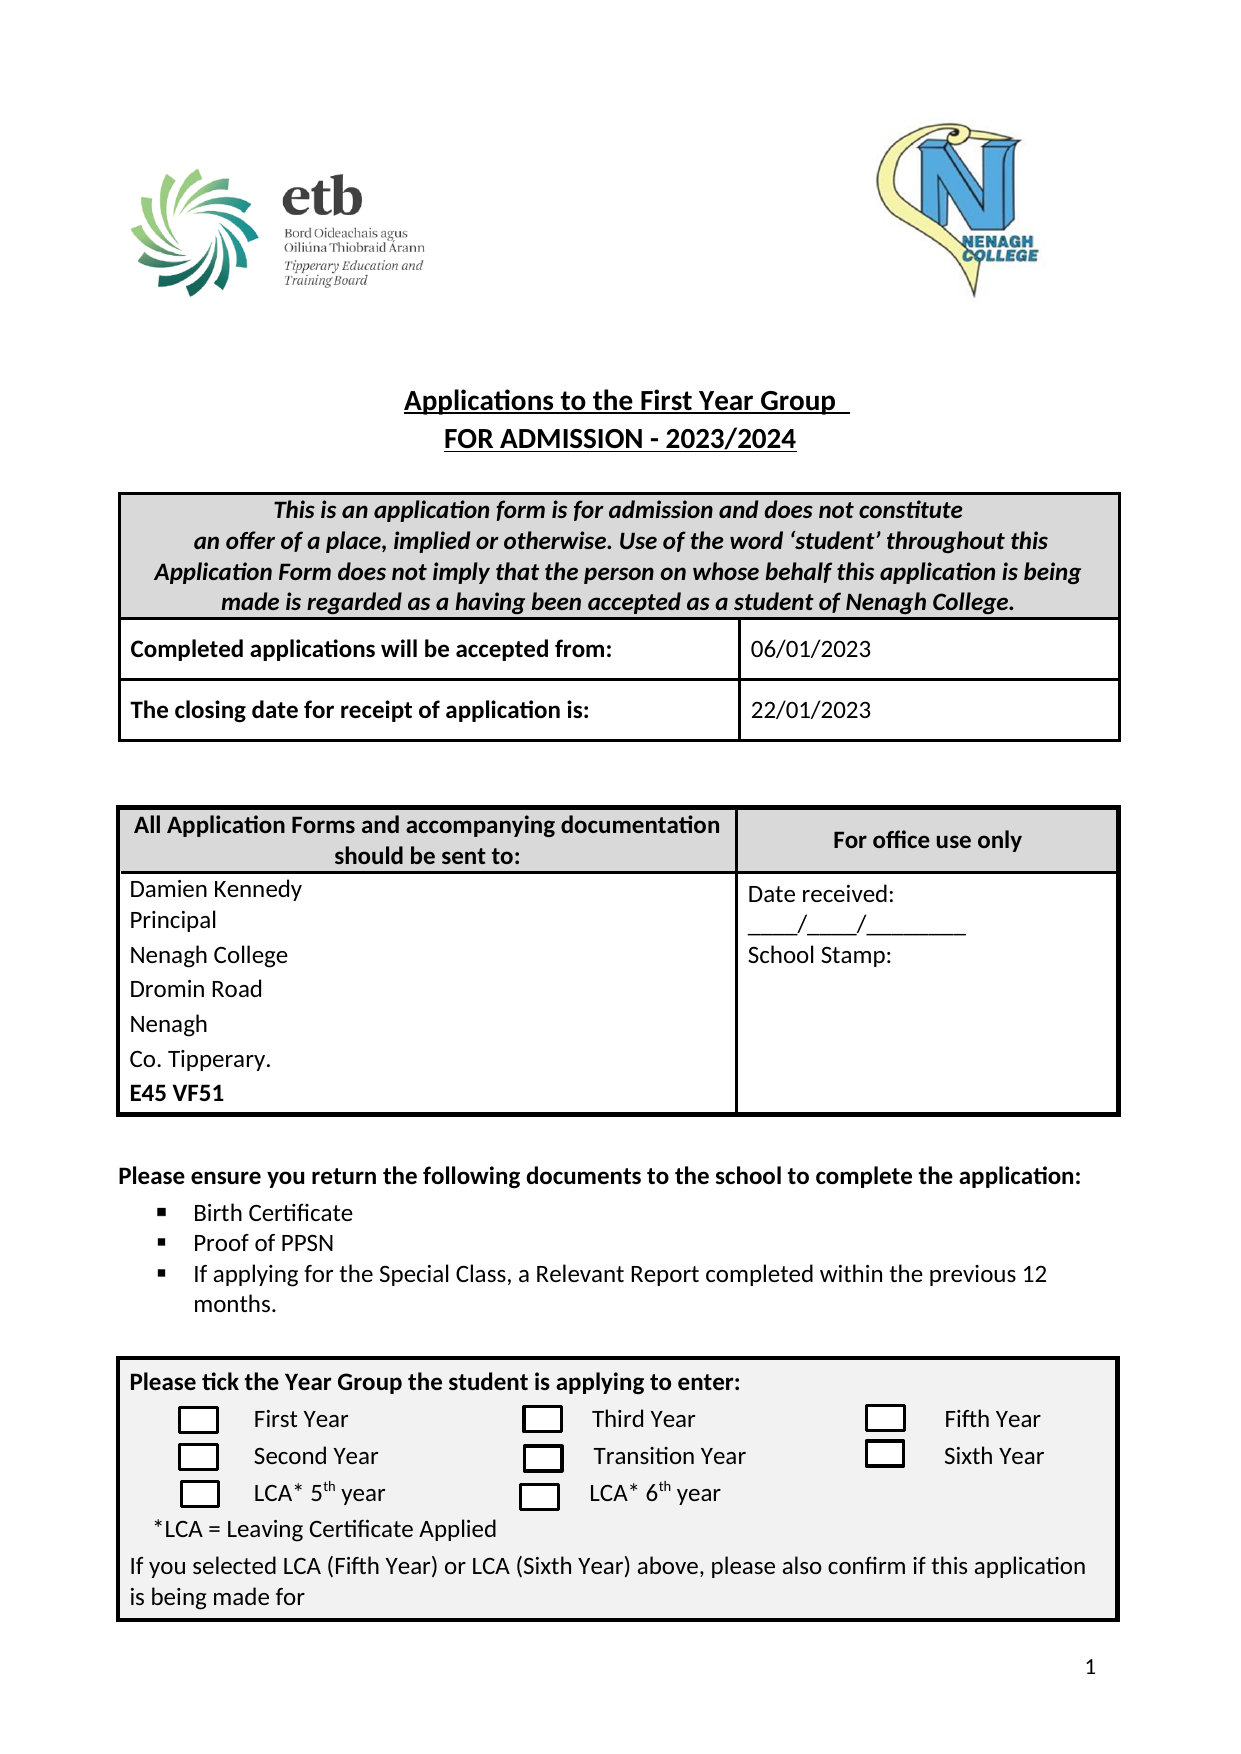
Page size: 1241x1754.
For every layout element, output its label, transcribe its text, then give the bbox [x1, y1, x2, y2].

table_cell The closing date for receipt of application is: [121, 681, 738, 738]
table_cell Completed applications will be accepted from: [121, 620, 738, 678]
list Proof of PPSN [156, 1227, 1122, 1258]
text Please ensure you return the following documents to the school to complete the application: [118, 1160, 1122, 1191]
table_header For office use only [738, 810, 1116, 871]
list If applying for the Special Class, a Relevant Report completed within the previous 12 months. [156, 1258, 1122, 1319]
list Birth Certificate [156, 1197, 1122, 1227]
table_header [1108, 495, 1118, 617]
table_cell Date received: ____/____/________ School Stamp: [738, 874, 1116, 1112]
picture [123, 161, 434, 303]
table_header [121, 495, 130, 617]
table_cell Damien Kennedy Principal Nenagh College Dromin Road Nenagh Co. Tipperary. E45 VF51 [120, 872, 735, 1112]
table_cell 22/01/2023 [741, 681, 1118, 738]
table_header All Application Forms and accompanying documentation should be sent to: [120, 810, 735, 871]
table_cell 06/01/2023 [741, 620, 1118, 678]
text Applications to the First Year Group [118, 382, 1122, 417]
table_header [120, 1360, 1115, 1618]
text FOR ADMISSION - 2023/2024 [118, 420, 1122, 456]
picture [868, 118, 1047, 303]
